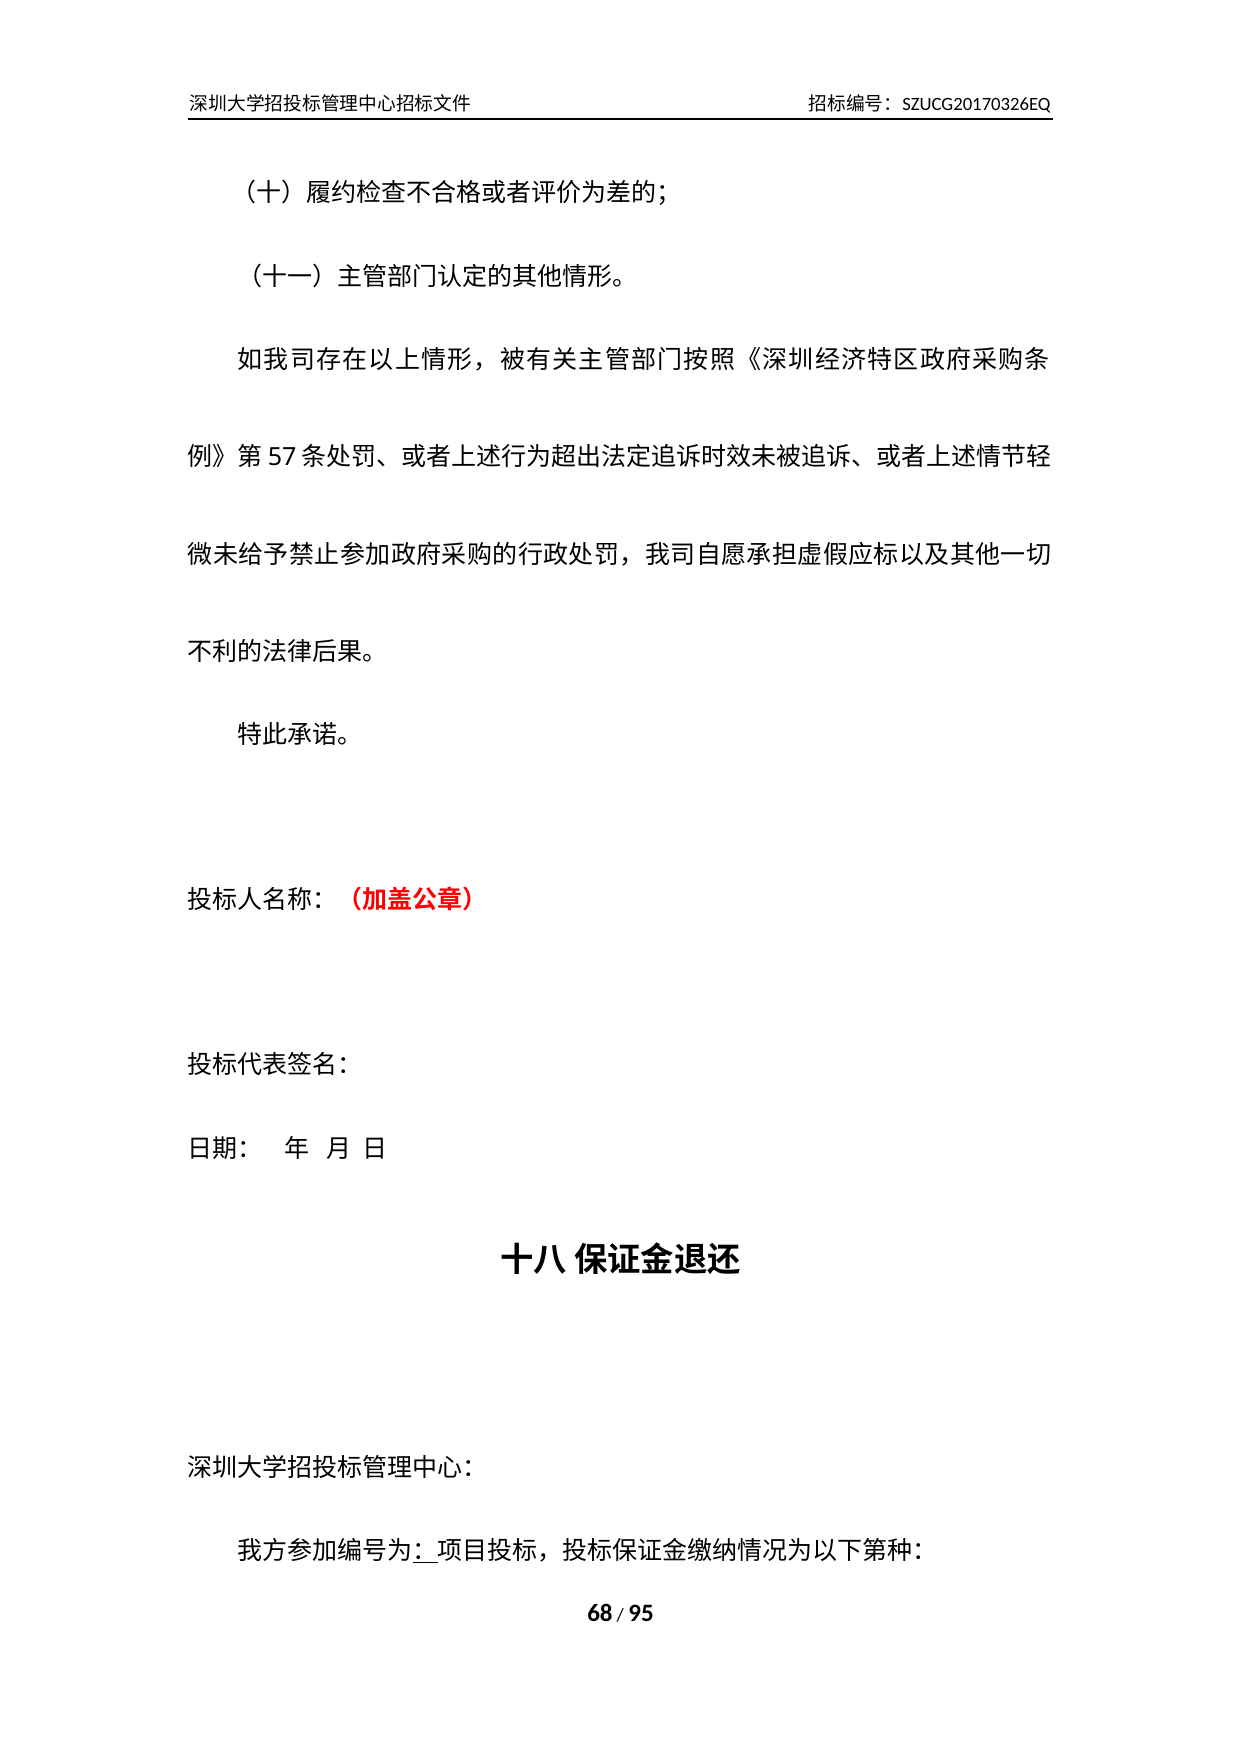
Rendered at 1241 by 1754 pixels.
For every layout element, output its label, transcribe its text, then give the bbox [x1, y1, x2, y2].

text 我方参加编号为：项目投标，投标保证金缴纳情况为以下第种： [187, 1516, 1053, 1581]
text 投标代表签名： [187, 1031, 1053, 1096]
text （十一）主管部门认定的其他情形。 [187, 242, 1053, 307]
subtitle 日期： 年 月 日 [187, 1114, 1053, 1179]
text 投标人名称：（加盖公章） [187, 866, 1053, 931]
text 特此承诺。 [187, 700, 1053, 765]
text 深圳大学招投标管理中心： [187, 1433, 1053, 1498]
text （十）履约检查不合格或者评价为差的； [231, 158, 1053, 223]
text 如我司存在以上情形，被有关主管部门按照《深圳经济特区政府采购条例》第57条处罚、或者上述行为超出法定追诉时效未被追诉、或者上述情节轻微未给予禁止参加政府采购的行政处罚，我司自愿承担虚假应标以及其他一切不利的法律后果。 [187, 325, 1053, 682]
subtitle 十八 保证金退还 [187, 1224, 1053, 1289]
